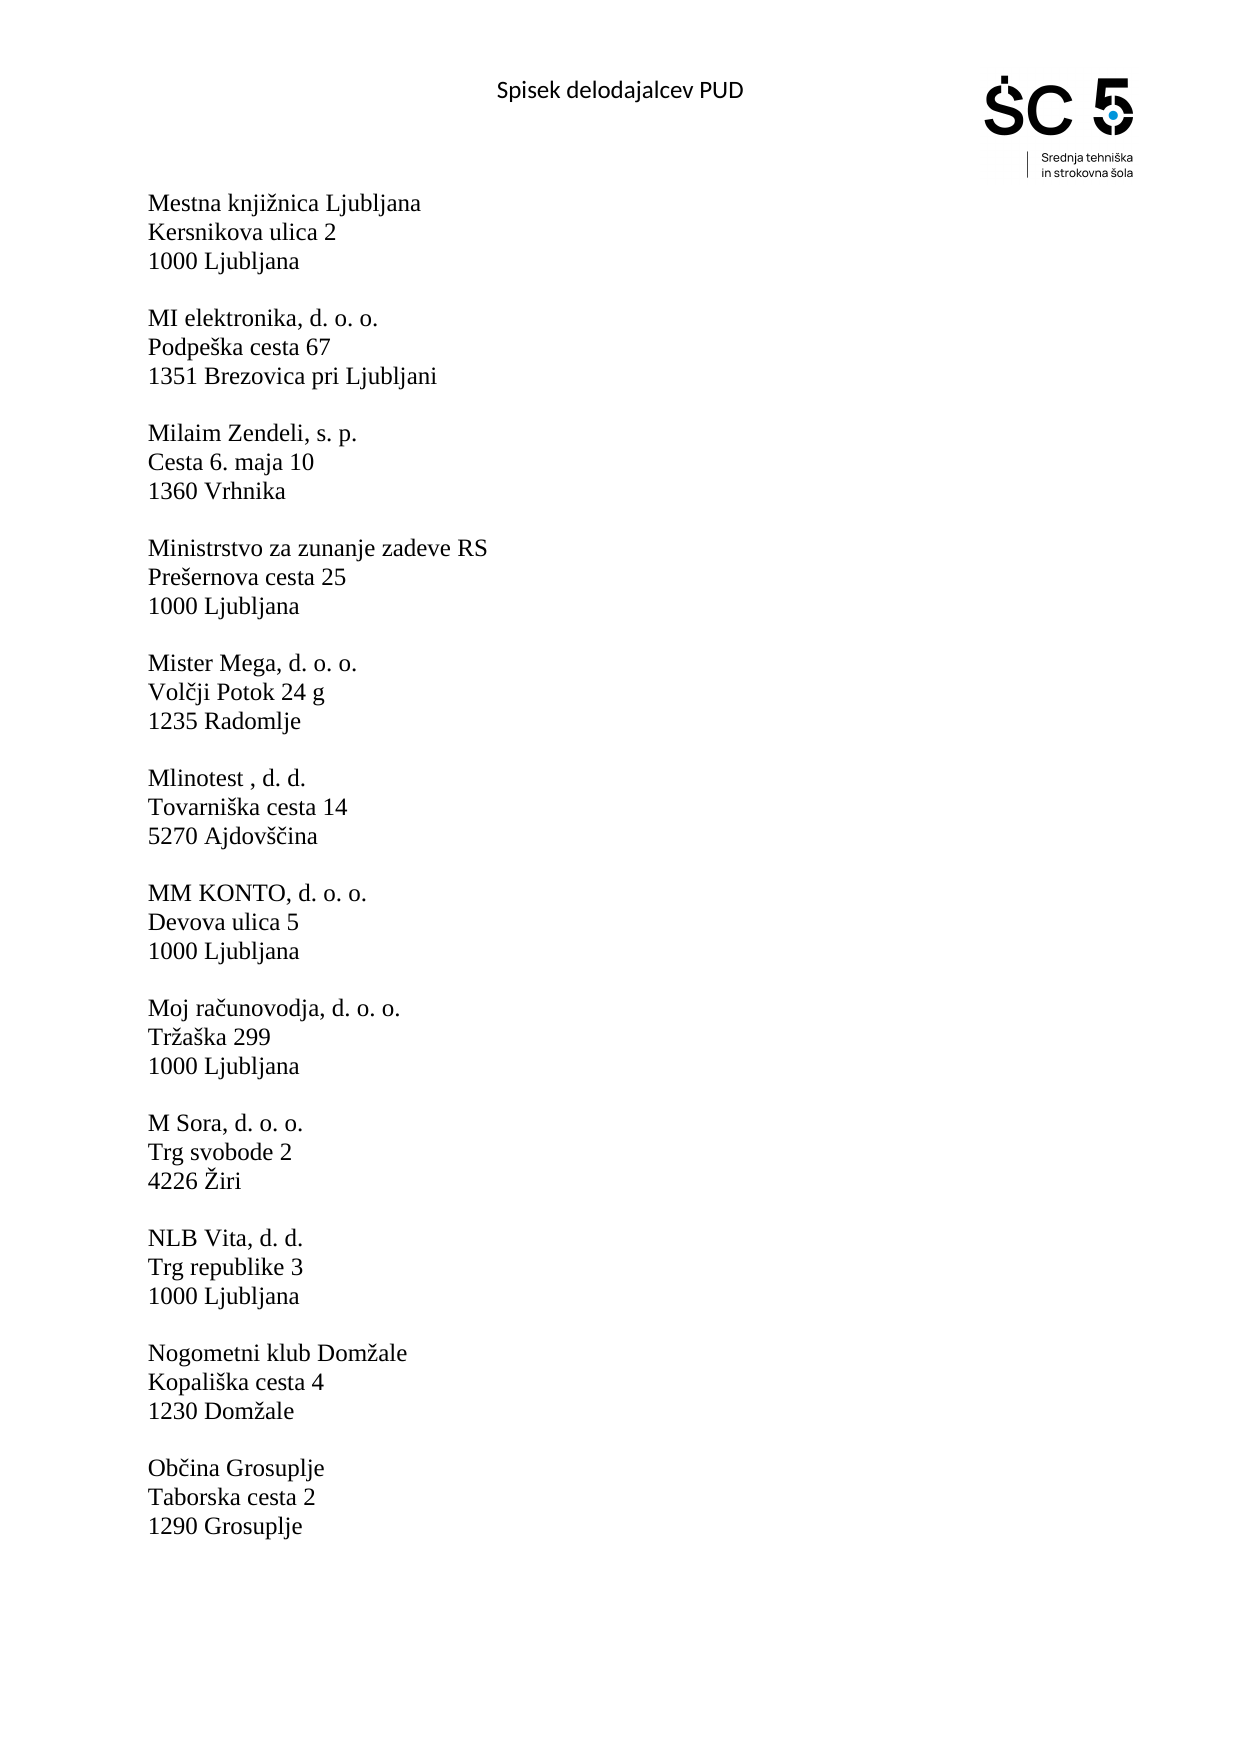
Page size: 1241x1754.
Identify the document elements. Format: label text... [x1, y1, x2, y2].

text Tovarniška cesta 14 [148, 792, 1093, 821]
text Kopališka cesta 4 [148, 1367, 1093, 1396]
text Podpeška cesta 67 [148, 332, 1093, 361]
text 1000 Ljubljana [148, 936, 1093, 964]
text Nogometni klub Domžale [148, 1338, 1093, 1367]
text 1235 Radomlje [148, 706, 1093, 734]
text Tržaška 299 [148, 1022, 1093, 1051]
text 1000 Ljubljana [148, 1051, 1093, 1079]
text 4226 Žiri [148, 1166, 1093, 1194]
text Trg republike 3 [148, 1252, 1093, 1281]
text Mestna knjižnica Ljubljana [148, 188, 1093, 217]
text 1290 Grosuplje [148, 1511, 1093, 1539]
text Moj računovodja, d. o. o. [148, 993, 1093, 1022]
text Ministrstvo za zunanje zadeve RS [148, 533, 1093, 562]
text Volčji Potok 24 g [148, 677, 1093, 706]
text Devova ulica 5 [148, 907, 1093, 936]
text Mlinotest , d. d. [148, 763, 1093, 792]
text 1000 Ljubljana [148, 246, 1093, 274]
picture [979, 67, 1139, 185]
text MM KONTO, d. o. o. [148, 878, 1093, 907]
text Cesta 6. maja 10 [148, 447, 1093, 476]
text 1000 Ljubljana [148, 591, 1093, 619]
text NLB Vita, d. d. [148, 1223, 1093, 1252]
text Trg svobode 2 [148, 1137, 1093, 1166]
text Mister Mega, d. o. o. [148, 648, 1093, 677]
text 1230 Domžale [148, 1396, 1093, 1424]
text 1360 Vrhnika [148, 476, 1093, 504]
text 1351 Brezovica pri Ljubljani [148, 361, 1093, 389]
text MI elektronika, d. o. o. [148, 303, 1093, 332]
text 5270 Ajdovščina [148, 821, 1093, 849]
text Prešernova cesta 25 [148, 562, 1093, 591]
text Kersnikova ulica 2 [148, 217, 1093, 246]
text 1000 Ljubljana [148, 1281, 1093, 1309]
text Taborska cesta 2 [148, 1482, 1093, 1511]
text Občina Grosuplje [148, 1453, 1093, 1482]
text Milaim Zendeli, s. p. [148, 418, 1093, 447]
text M Sora, d. o. o. [148, 1108, 1093, 1137]
